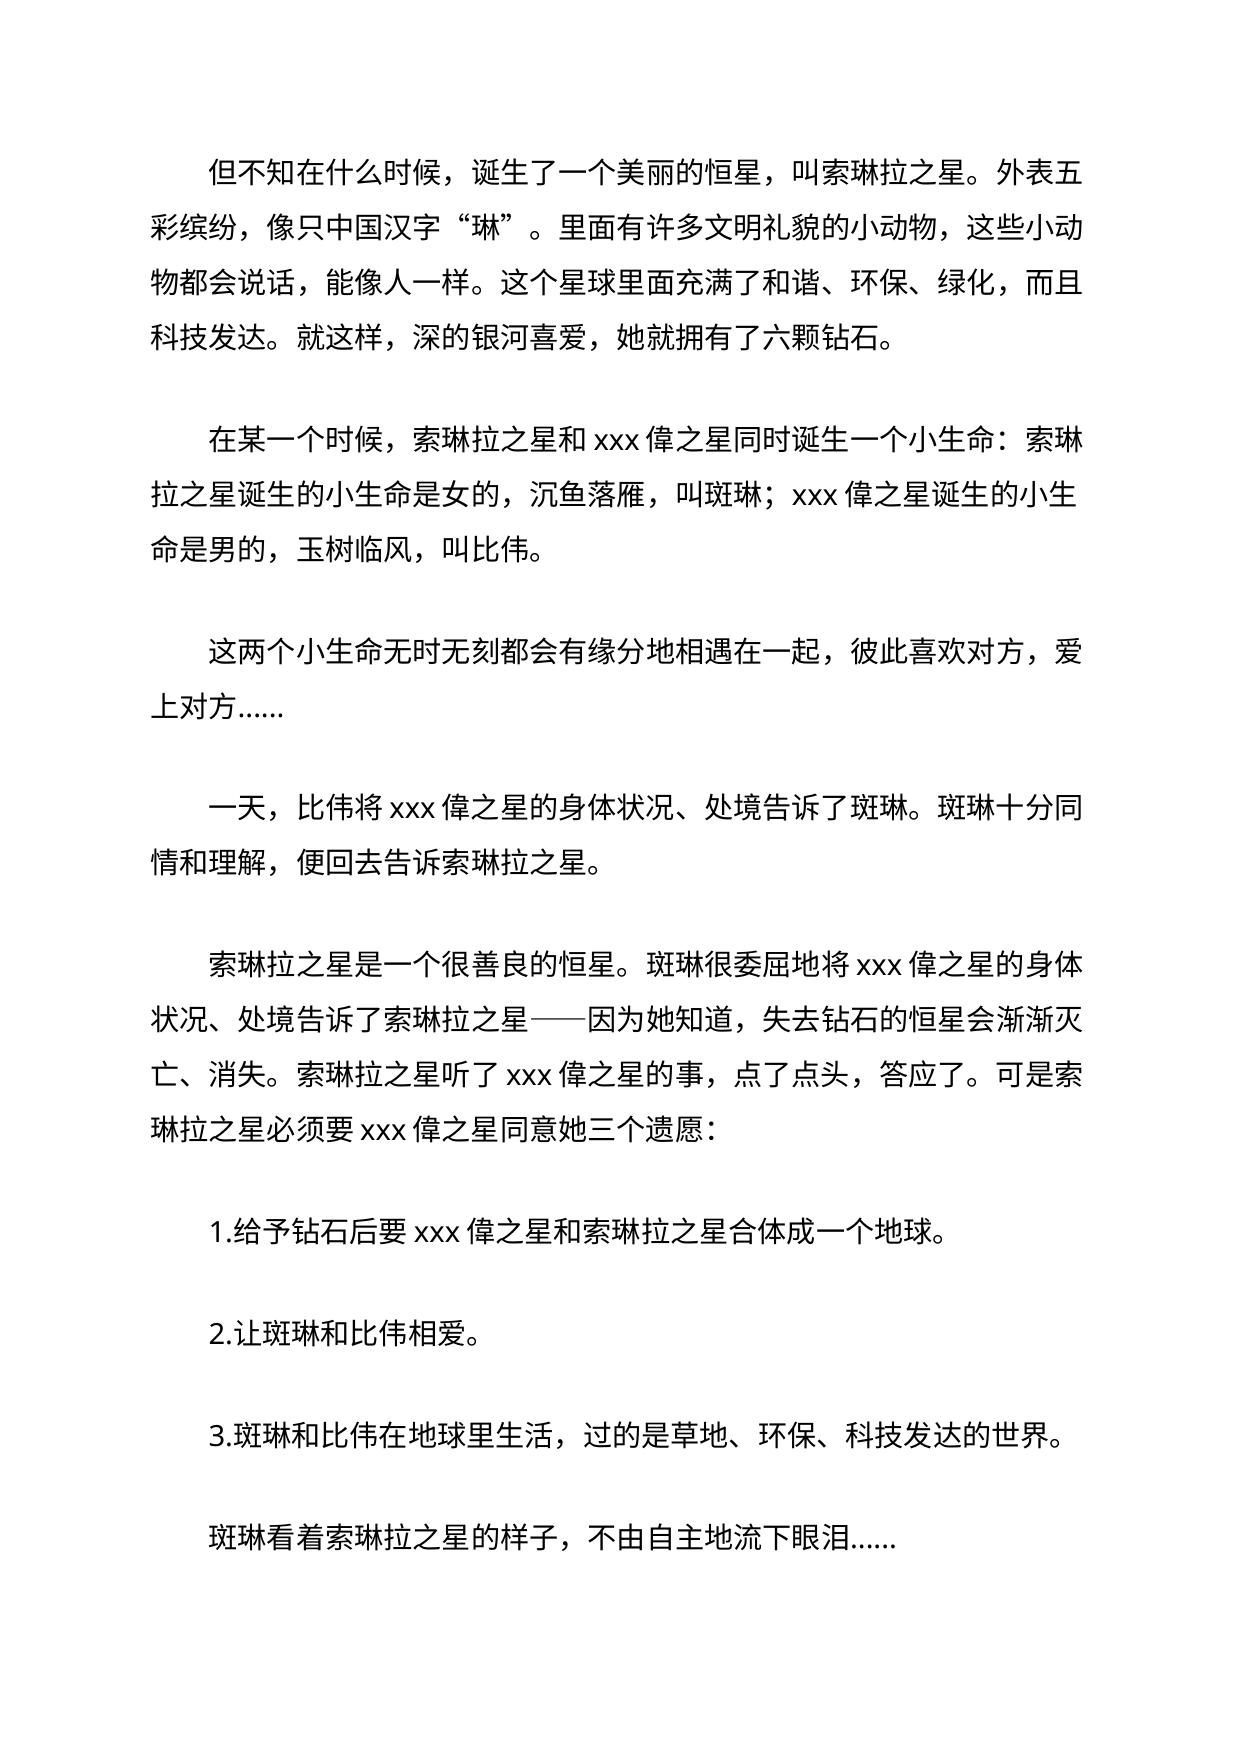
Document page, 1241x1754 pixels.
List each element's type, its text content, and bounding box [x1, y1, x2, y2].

text 1.给予钻石后要xxx偉之星和索琳拉之星合体成一个地球。 [150, 1209, 1090, 1251]
text 但不知在什么时候，诞生了一个美丽的恒星，叫索琳拉之星。外表五彩缤纷，像只中国汉字“琳”。里面有许多文明礼貌的小动物，这些小动物都会说话，能像人一样。这个星球里面充满了和谐、环保、绿化，而且科技发达。就这样，深的银河喜爱，她就拥有了六颗钻石。 [150, 150, 1090, 357]
text 一天，比伟将xxx偉之星的身体状况、处境告诉了斑琳。斑琳十分同情和理解，便回去告诉索琳拉之星。 [150, 785, 1090, 882]
text 索琳拉之星是一个很善良的恒星。斑琳很委屈地将xxx偉之星的身体状况、处境告诉了索琳拉之星——因为她知道，失去钻石的恒星会渐渐灭亡、消失。索琳拉之星听了xxx偉之星的事，点了点头，答应了。可是索琳拉之星必须要xxx偉之星同意她三个遗愿： [150, 942, 1090, 1149]
text 3.斑琳和比伟在地球里生活，过的是草地、环保、科技发达的世界。 [150, 1413, 1090, 1455]
text 斑琳看着索琳拉之星的样子，不由自主地流下眼泪...... [150, 1515, 1090, 1557]
text 2.让斑琳和比伟相爱。 [150, 1311, 1090, 1353]
text 在某一个时候，索琳拉之星和xxx偉之星同时诞生一个小生命：索琳拉之星诞生的小生命是女的，沉鱼落雁，叫斑琳；xxx偉之星诞生的小生命是男的，玉树临风，叫比伟。 [150, 416, 1090, 569]
text 这两个小生命无时无刻都会有缘分地相遇在一起，彼此喜欢对方，爱上对方...... [150, 628, 1090, 726]
